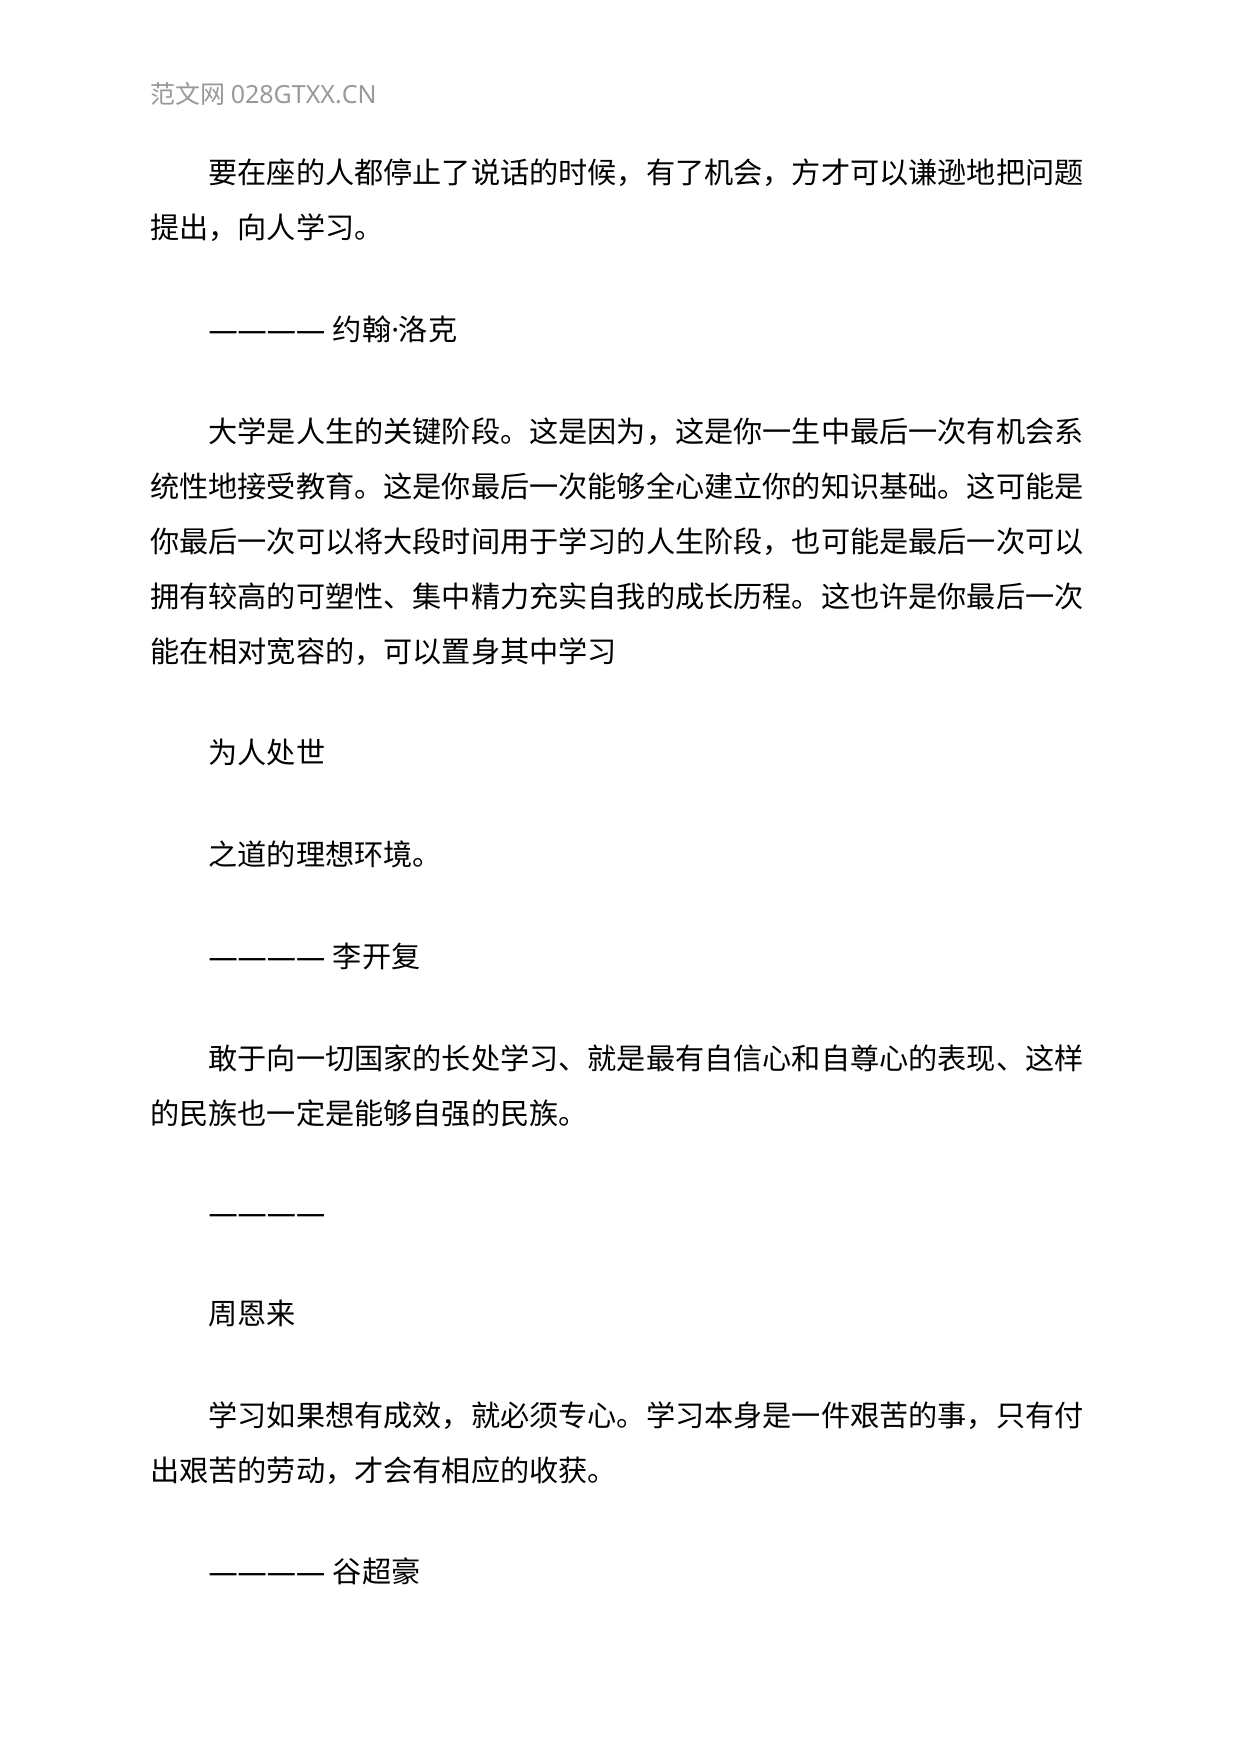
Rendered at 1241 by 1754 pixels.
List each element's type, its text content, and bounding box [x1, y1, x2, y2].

text 学习如果想有成效，就必须专心。学习本身是一件艰苦的事，只有付出艰苦的劳动，才会有相应的收获。 [150, 1392, 1090, 1489]
text 周恩来 [150, 1291, 1090, 1333]
text ———— 李开复 [150, 933, 1090, 976]
text 敢于向一切国家的长处学习、就是最有自信心和自尊心的表现、这样的民族也一定是能够自强的民族。 [150, 1036, 1090, 1133]
text ———— 约翰·洛克 [150, 307, 1090, 349]
text 大学是人生的关键阶段。这是因为，这是你一生中最后一次有机会系统性地接受教育。这是你最后一次能够全心建立你的知识基础。这可能是你最后一次可以将大段时间用于学习的人生阶段，也可能是最后一次可以拥有较高的可塑性、集中精力充实自我的成长历程。这也许是你最后一次能在相对宽容的，可以置身其中学习 [150, 409, 1090, 671]
text 为人处世 [150, 730, 1090, 772]
text 要在座的人都停止了说话的时候，有了机会，方才可以谦逊地把问题提出，向人学习。 [150, 150, 1090, 247]
text 之道的理想环境。 [150, 832, 1090, 874]
text ———— 谷超豪 [150, 1549, 1090, 1591]
text ———— [150, 1192, 1090, 1232]
